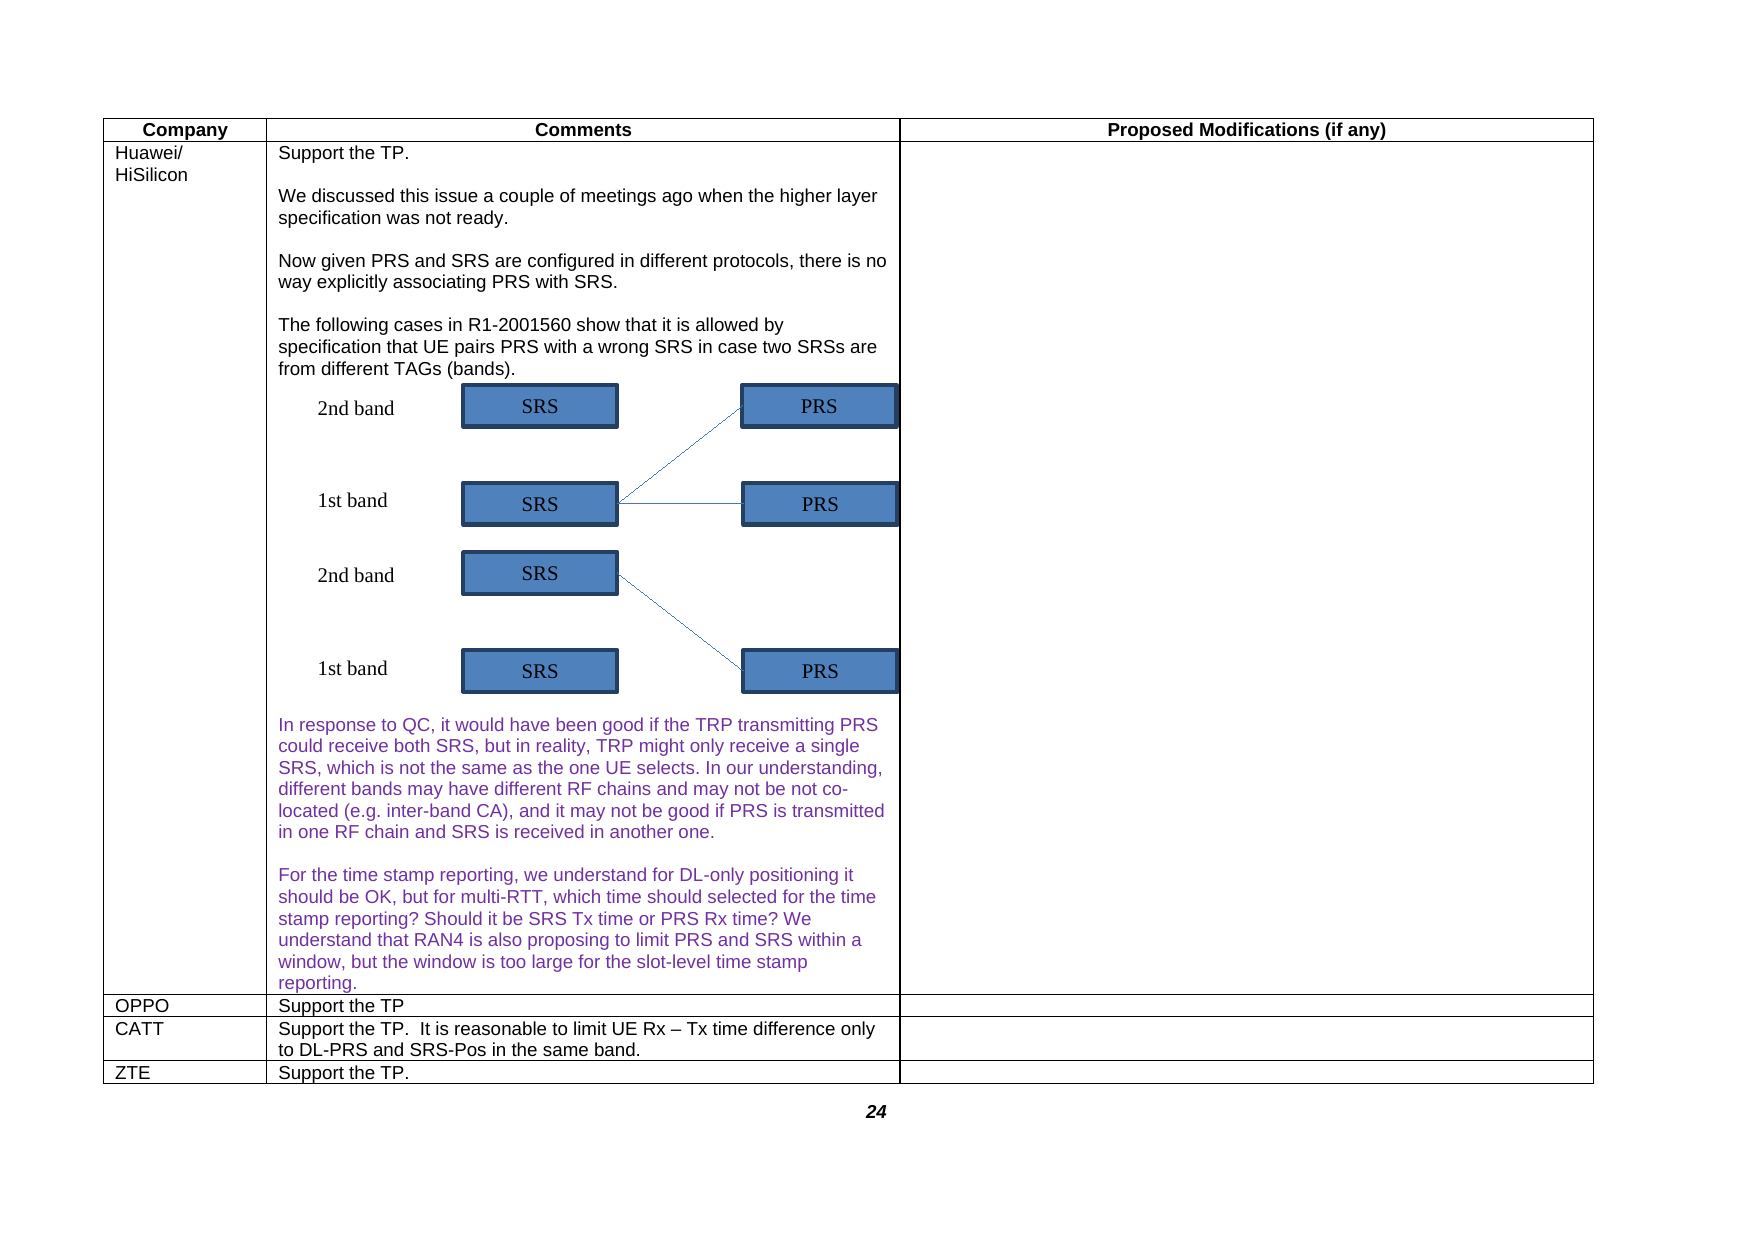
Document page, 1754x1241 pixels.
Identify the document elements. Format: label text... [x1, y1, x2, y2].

table_cell Support the TP. It is reasonable to limit UE Rx – Tx time difference only to DL-PRS and SRS-Pos in the same band. [267, 1017, 899, 1060]
table_cell Support the TP. [267, 1061, 899, 1083]
table_cell Huawei/HiSilicon [104, 142, 266, 994]
table_cell [901, 142, 1593, 994]
table_cell [901, 995, 1593, 1016]
table_header Company [104, 119, 266, 141]
table_cell ZTE [104, 1061, 266, 1083]
table_cell OPPO [104, 995, 266, 1016]
table_header Proposed Modifications (if any) [901, 119, 1593, 141]
table_cell CATT [104, 1017, 266, 1060]
table_header Comments [267, 119, 899, 141]
table_cell Support the TP. We discussed this issue a couple of meetings ago when the higher layer specification was not ready. Now given PRS and SRS are configured in different protocols, there is no way explicitly associating PRS with SRS. The following cases in R1-2001560 show that it is allowed by specification that UE pairs PRS with a wrong SRS in case two SRSs are from different TAGs (bands). In response to QC, it would have been good if the TRP transmitting PRS could receive both SRS, but in reality, TRP might only receive a single SRS, which is not the same as the one UE selects. In our understanding, different bands may have different RF chains and may not be not co-located (e.g. inter-band CA), and it may not be good if PRS is transmitted in one RF chain and SRS is received in another one. For the time stamp reporting, we understand for DL-only positioning it should be OK, but for multi-RTT, which time should selected for the time stamp reporting? Should it be SRS Tx time or PRS Rx time? We understand that RAN4 is also proposing to limit PRS and SRS within a window, but the window is too large for the slot-level time stamp reporting. [267, 142, 899, 994]
table_cell Support the TP [267, 995, 899, 1016]
table_cell [901, 1017, 1593, 1060]
table_cell [901, 1061, 1593, 1083]
